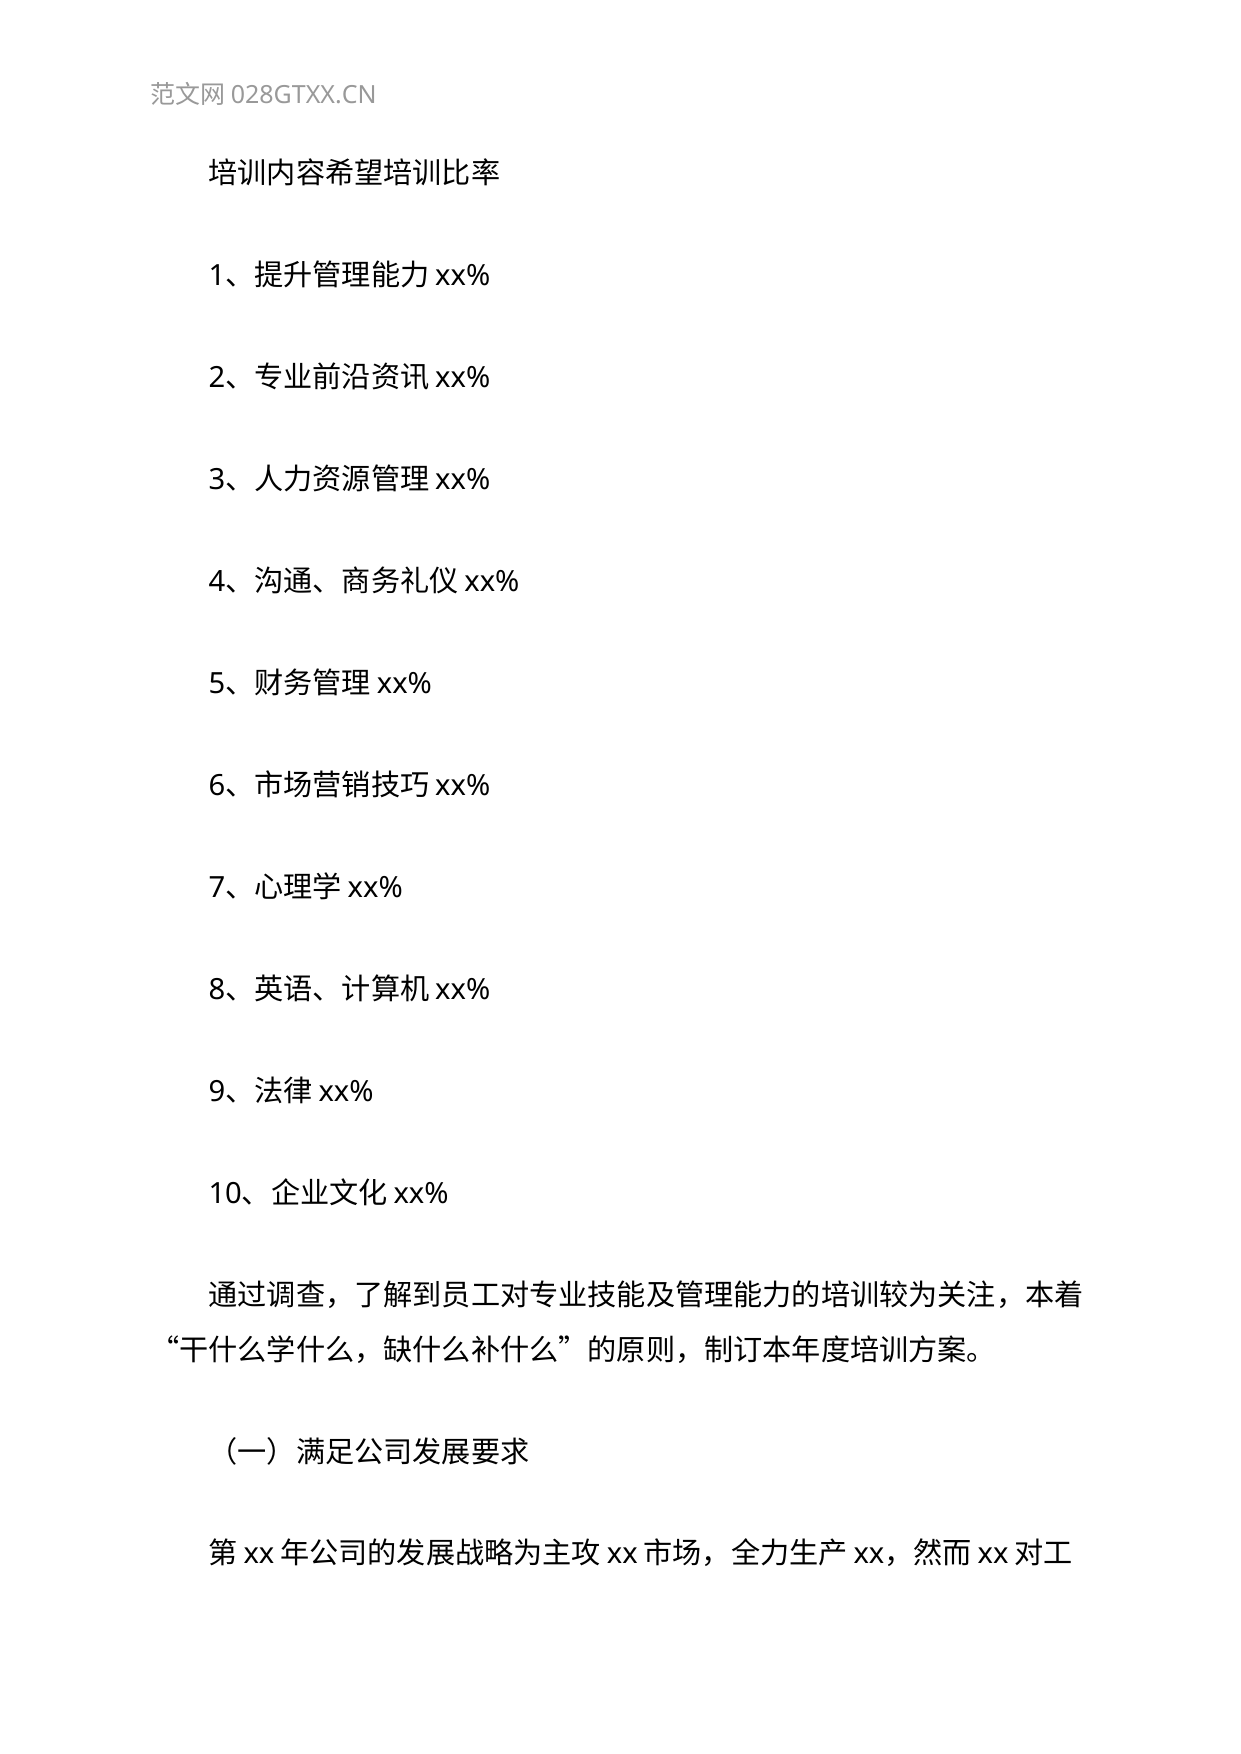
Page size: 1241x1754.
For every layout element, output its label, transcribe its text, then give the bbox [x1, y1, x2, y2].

text 4、沟通、商务礼仪xx% [150, 558, 1090, 600]
text 通过调查，了解到员工对专业技能及管理能力的培训较为关注，本着“干什么学什么，缺什么补什么”的原则，制订本年度培训方案。 [150, 1272, 1090, 1369]
text 6、市场营销技巧xx% [150, 762, 1090, 804]
text 培训内容希望培训比率 [150, 150, 1090, 192]
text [150, 1530, 1090, 1572]
text 5、财务管理xx% [150, 660, 1090, 702]
text 2、专业前沿资讯xx% [150, 354, 1090, 396]
text 1、提升管理能力xx% [150, 252, 1090, 294]
text 7、心理学xx% [150, 864, 1090, 906]
text 9、法律xx% [150, 1068, 1090, 1110]
text 3、人力资源管理xx% [150, 456, 1090, 498]
text （一）满足公司发展要求 [150, 1428, 1090, 1471]
text 10、企业文化xx% [150, 1169, 1090, 1212]
text 8、英语、计算机xx% [150, 966, 1090, 1008]
